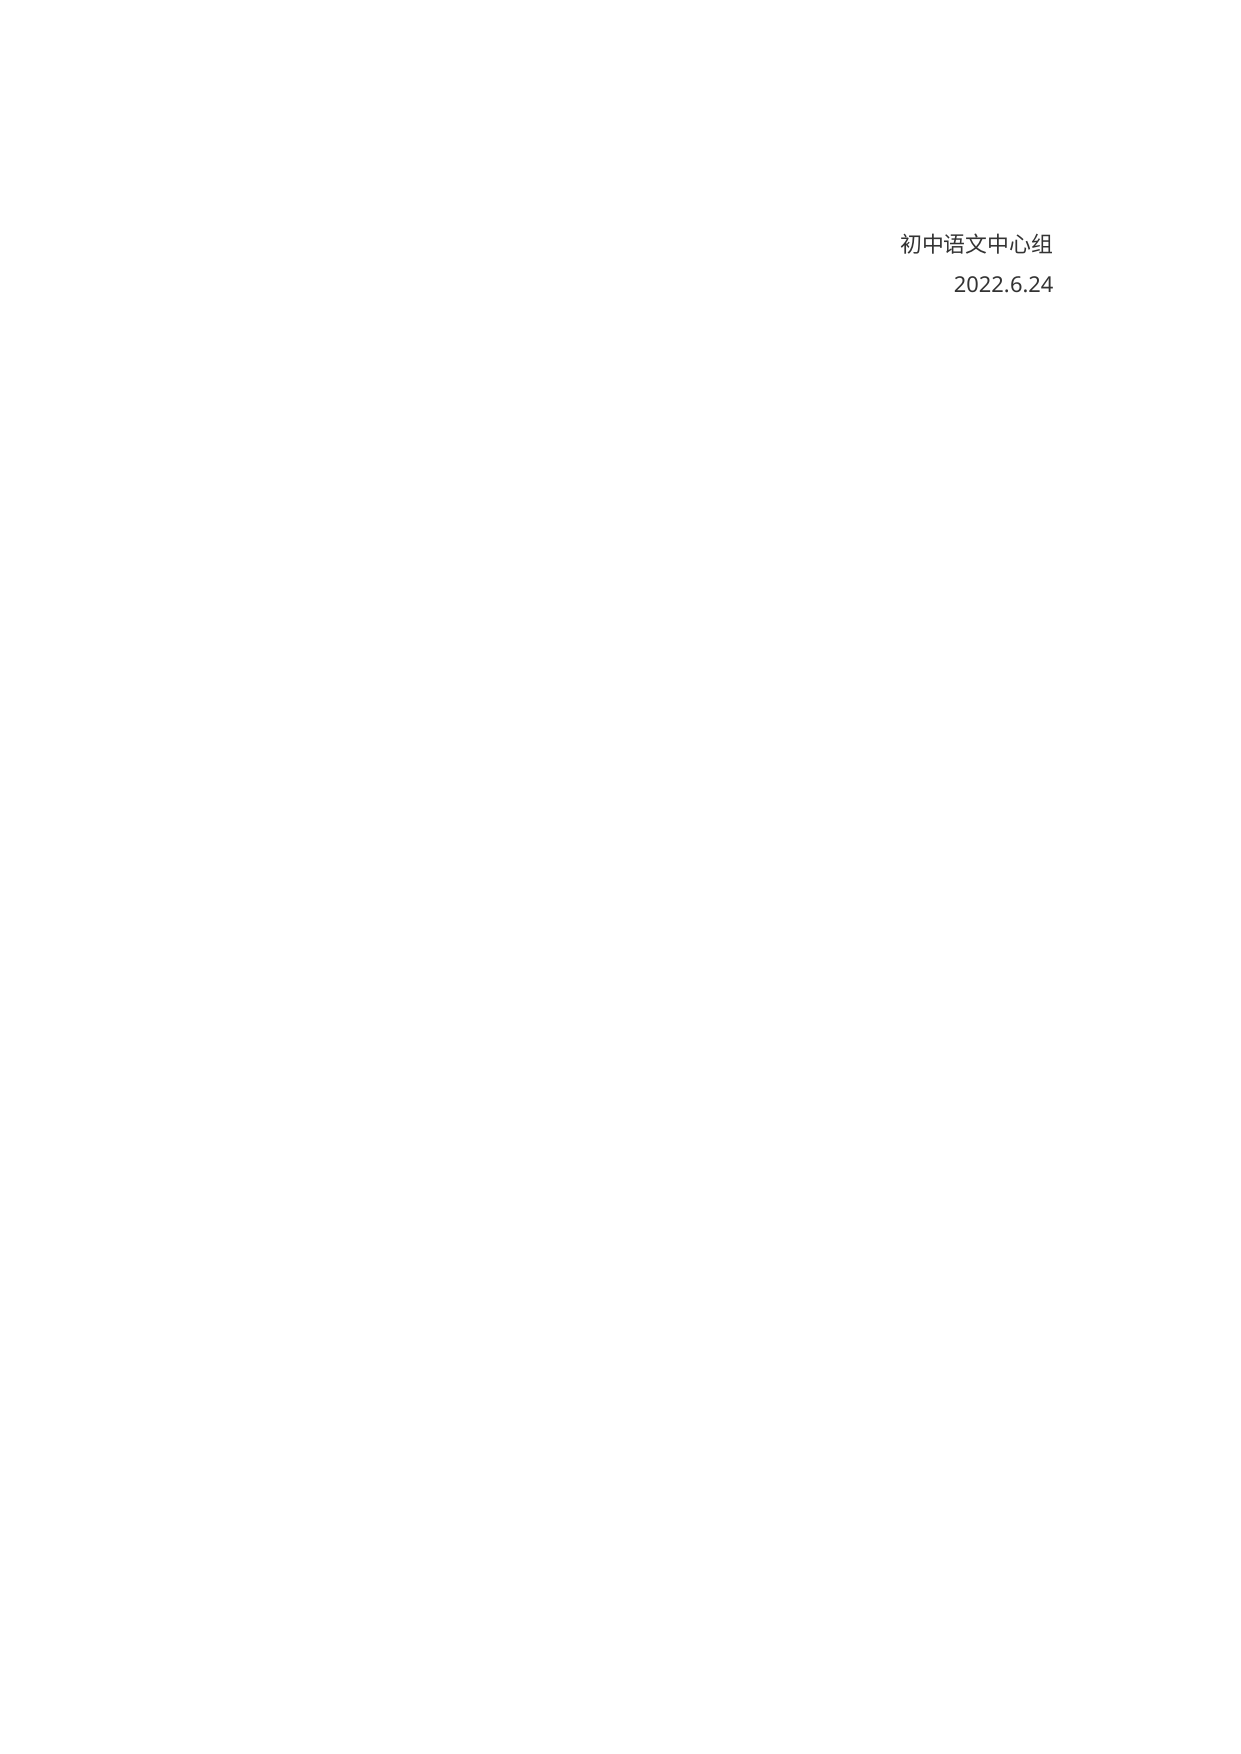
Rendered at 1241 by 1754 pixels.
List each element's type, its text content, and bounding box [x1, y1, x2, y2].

text 2022.6.24 [188, 267, 1053, 300]
text 初中语文中心组 [188, 227, 1053, 259]
